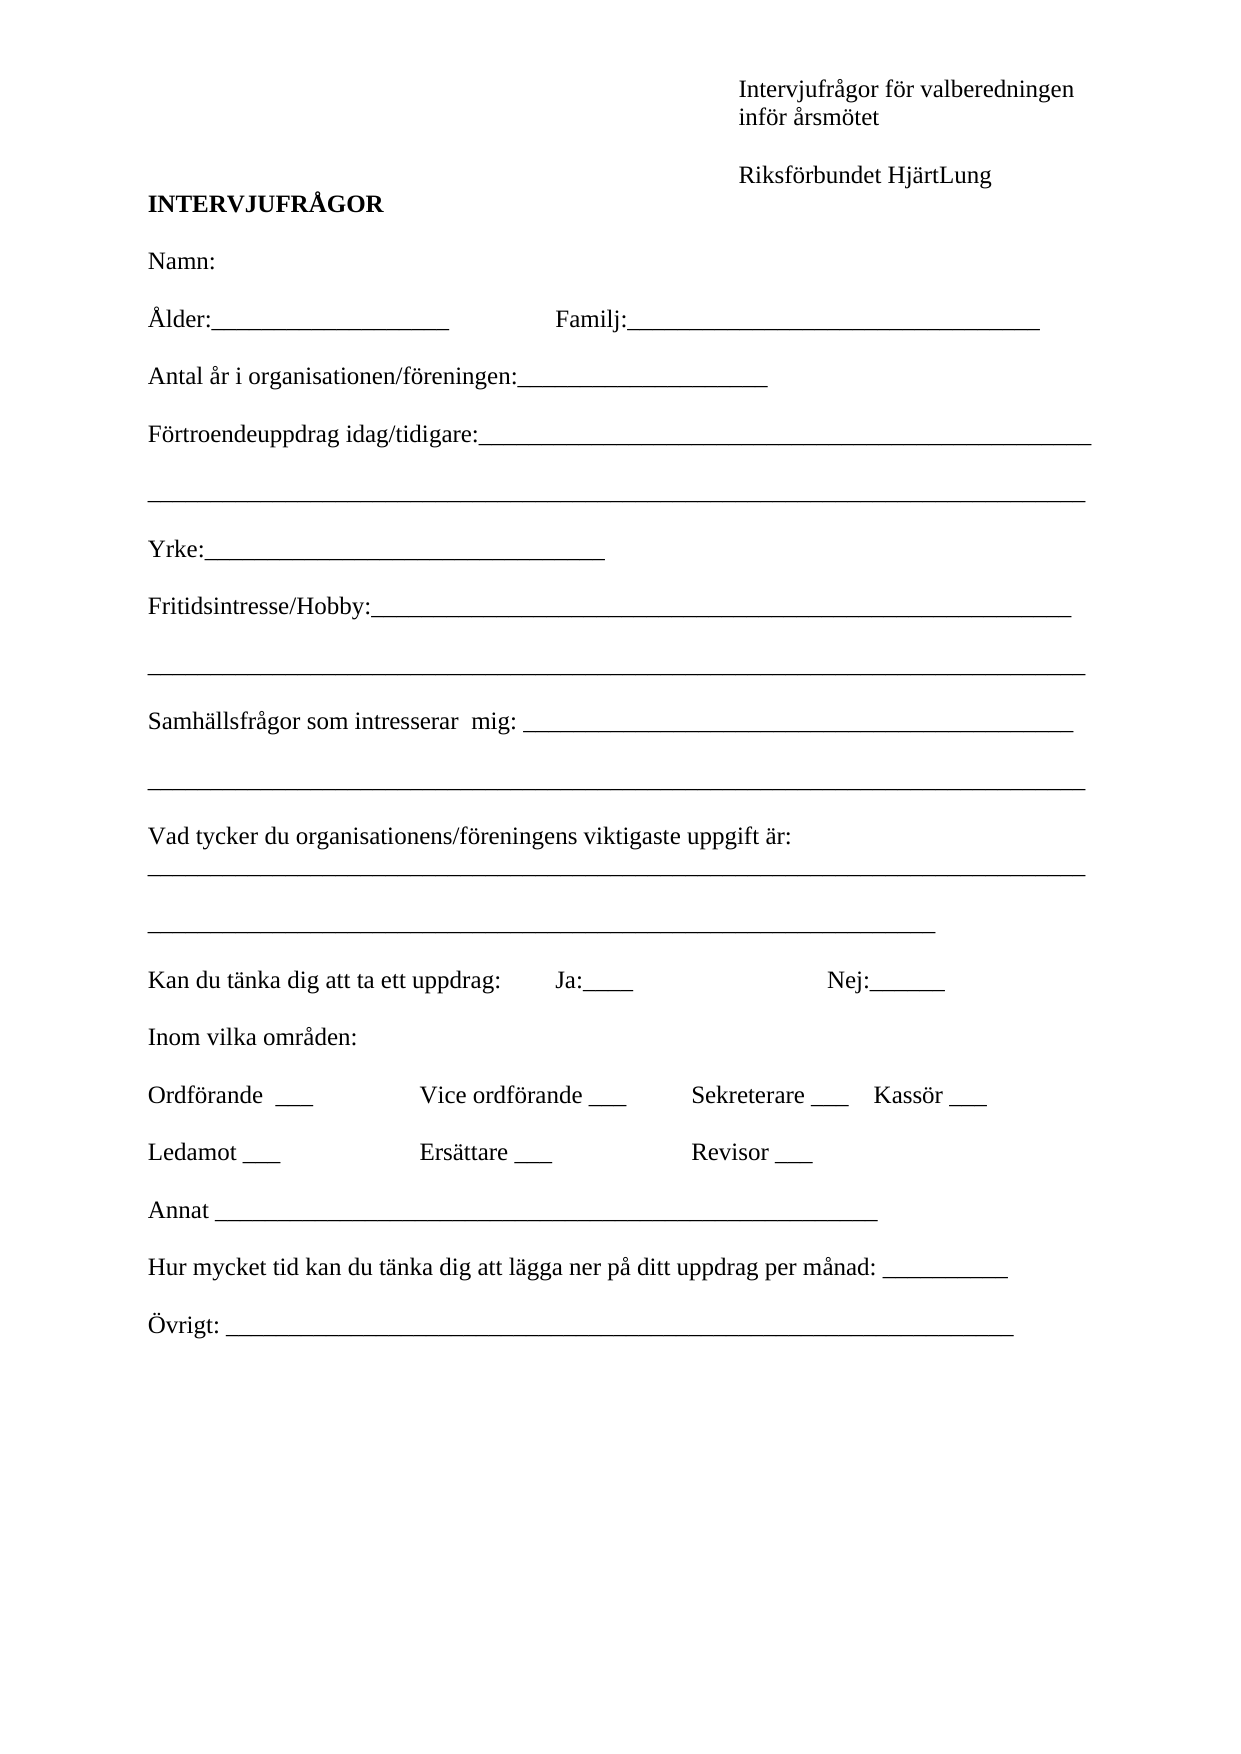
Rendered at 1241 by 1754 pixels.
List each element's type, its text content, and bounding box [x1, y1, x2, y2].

text ___________________________________________________________________________ [148, 476, 1093, 505]
text Hur mycket tid kan du tänka dig att lägga ner på ditt uppdrag per månad: __________ [148, 1252, 1093, 1281]
text Fritidsintresse/Hobby:________________________________________________________ [148, 591, 1093, 620]
text Kan du tänka dig att ta ett uppdrag: Ja:____ Nej:______ [148, 965, 1093, 994]
text Yrke:________________________________ [148, 534, 1093, 562]
text Antal år i organisationen/föreningen:____________________ [148, 361, 1093, 390]
text Namn: [148, 246, 1093, 275]
text Ledamot ___ Ersättare ___ Revisor ___ [148, 1137, 1093, 1166]
text ___________________________________________________________________________ [148, 764, 1093, 792]
text Annat _____________________________________________________ [148, 1195, 1093, 1224]
text Ålder:___________________ Familj:_________________________________ [148, 304, 1093, 332]
text Förtroendeuppdrag idag/tidigare:_________________________________________________ [148, 419, 1093, 447]
text INTERVJUFRÅGOR [148, 189, 1093, 217]
text Vad tycker du organisationens/föreningens viktigaste uppgift är: ___________________________________________________________________________ [148, 821, 1093, 879]
text Samhällsfrågor som intresserar mig: ____________________________________________ [148, 706, 1093, 735]
text ___________________________________________________________________________ [148, 649, 1093, 677]
text _______________________________________________________________ [148, 907, 1093, 936]
text Ordförande ___ Vice ordförande ___ Sekreterare ___ Kassör ___ [148, 1080, 1093, 1109]
text Inom vilka områden: [148, 1022, 1093, 1051]
text Övrigt: _______________________________________________________________ [148, 1310, 1093, 1339]
